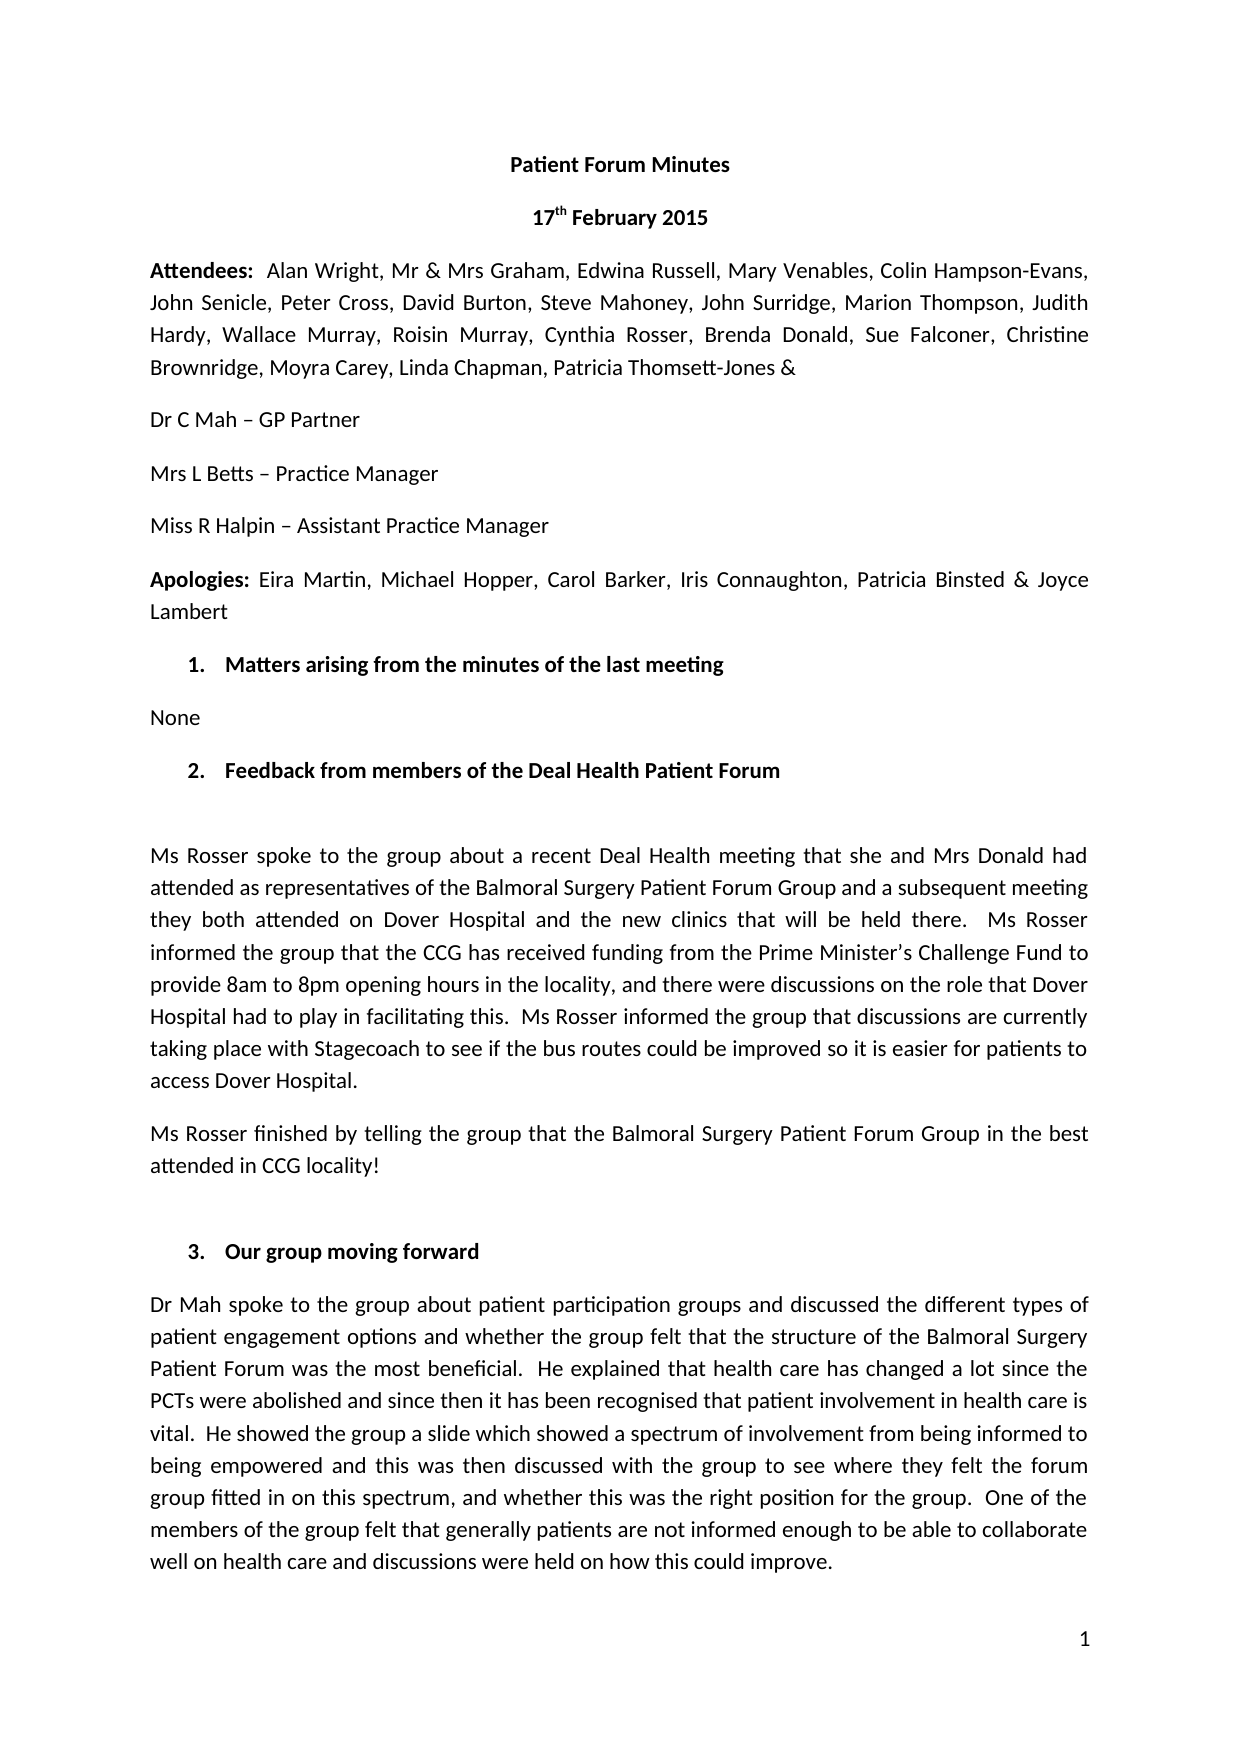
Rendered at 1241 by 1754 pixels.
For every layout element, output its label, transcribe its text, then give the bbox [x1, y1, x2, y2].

list Matters arising from the minutes of the last meeting [187, 650, 1090, 678]
text Miss R Halpin – Assistant Practice Manager [150, 512, 1090, 540]
text Ms Rosser spoke to the group about a recent Deal Health meeting that she and Mrs Donald had attended as representatives of the Balmoral Surgery Patient Forum Group and a subsequent meeting they both attended on Dover Hospital and the new clinics that will be held there. Ms Rosser informed the group that the CCG has received funding from the Prime Minister’s Challenge Fund to provide 8am to 8pm opening hours in the locality, and there were discussions on the role that Dover Hospital had to play in facilitating this. Ms Rosser informed the group that discussions are currently taking place with Stagecoach to see if the bus routes could be improved so it is easier for patients to access Dover Hospital. [150, 841, 1090, 1094]
list Our group moving forward [187, 1237, 1090, 1265]
text Mrs L Betts – Practice Manager [150, 459, 1090, 487]
text Dr C Mah – GP Partner [150, 406, 1090, 434]
text Patient Forum Minutes [150, 150, 1090, 178]
text Apologies: Eira Martin, Michael Hopper, Carol Barker, Iris Connaughton, Patricia Binsted & Joyce Lambert [150, 565, 1090, 625]
text 17th February 2015 [150, 203, 1090, 231]
list Feedback from members of the Deal Health Patient Forum [187, 756, 1090, 784]
text Attendees: Alan Wright, Mr & Mrs Graham, Edwina Russell, Mary Venables, Colin Hampson-Evans, John Senicle, Peter Cross, David Burton, Steve Mahoney, John Surridge, Marion Thompson, Judith Hardy, Wallace Murray, Roisin Murray, Cynthia Rosser, Brenda Donald, Sue Falconer, Christine Brownridge, Moyra Carey, Linda Chapman, Patricia Thomsett-Jones & [150, 256, 1090, 381]
text None [150, 703, 1090, 731]
text Ms Rosser finished by telling the group that the Balmoral Surgery Patient Forum Group in the best attended in CCG locality! [150, 1119, 1090, 1180]
text Dr Mah spoke to the group about patient participation groups and discussed the different types of patient engagement options and whether the group felt that the structure of the Balmoral Surgery Patient Forum was the most beneficial. He explained that health care has changed a lot since the PCTs were abolished and since then it has been recognised that patient involvement in health care is vital. He showed the group a slide which showed a spectrum of involvement from being informed to being empowered and this was then discussed with the group to see where they felt the forum group fitted in on this spectrum, and whether this was the right position for the group. One of the members of the group felt that generally patients are not informed enough to be able to collaborate well on health care and discussions were held on how this could improve. [150, 1290, 1090, 1575]
